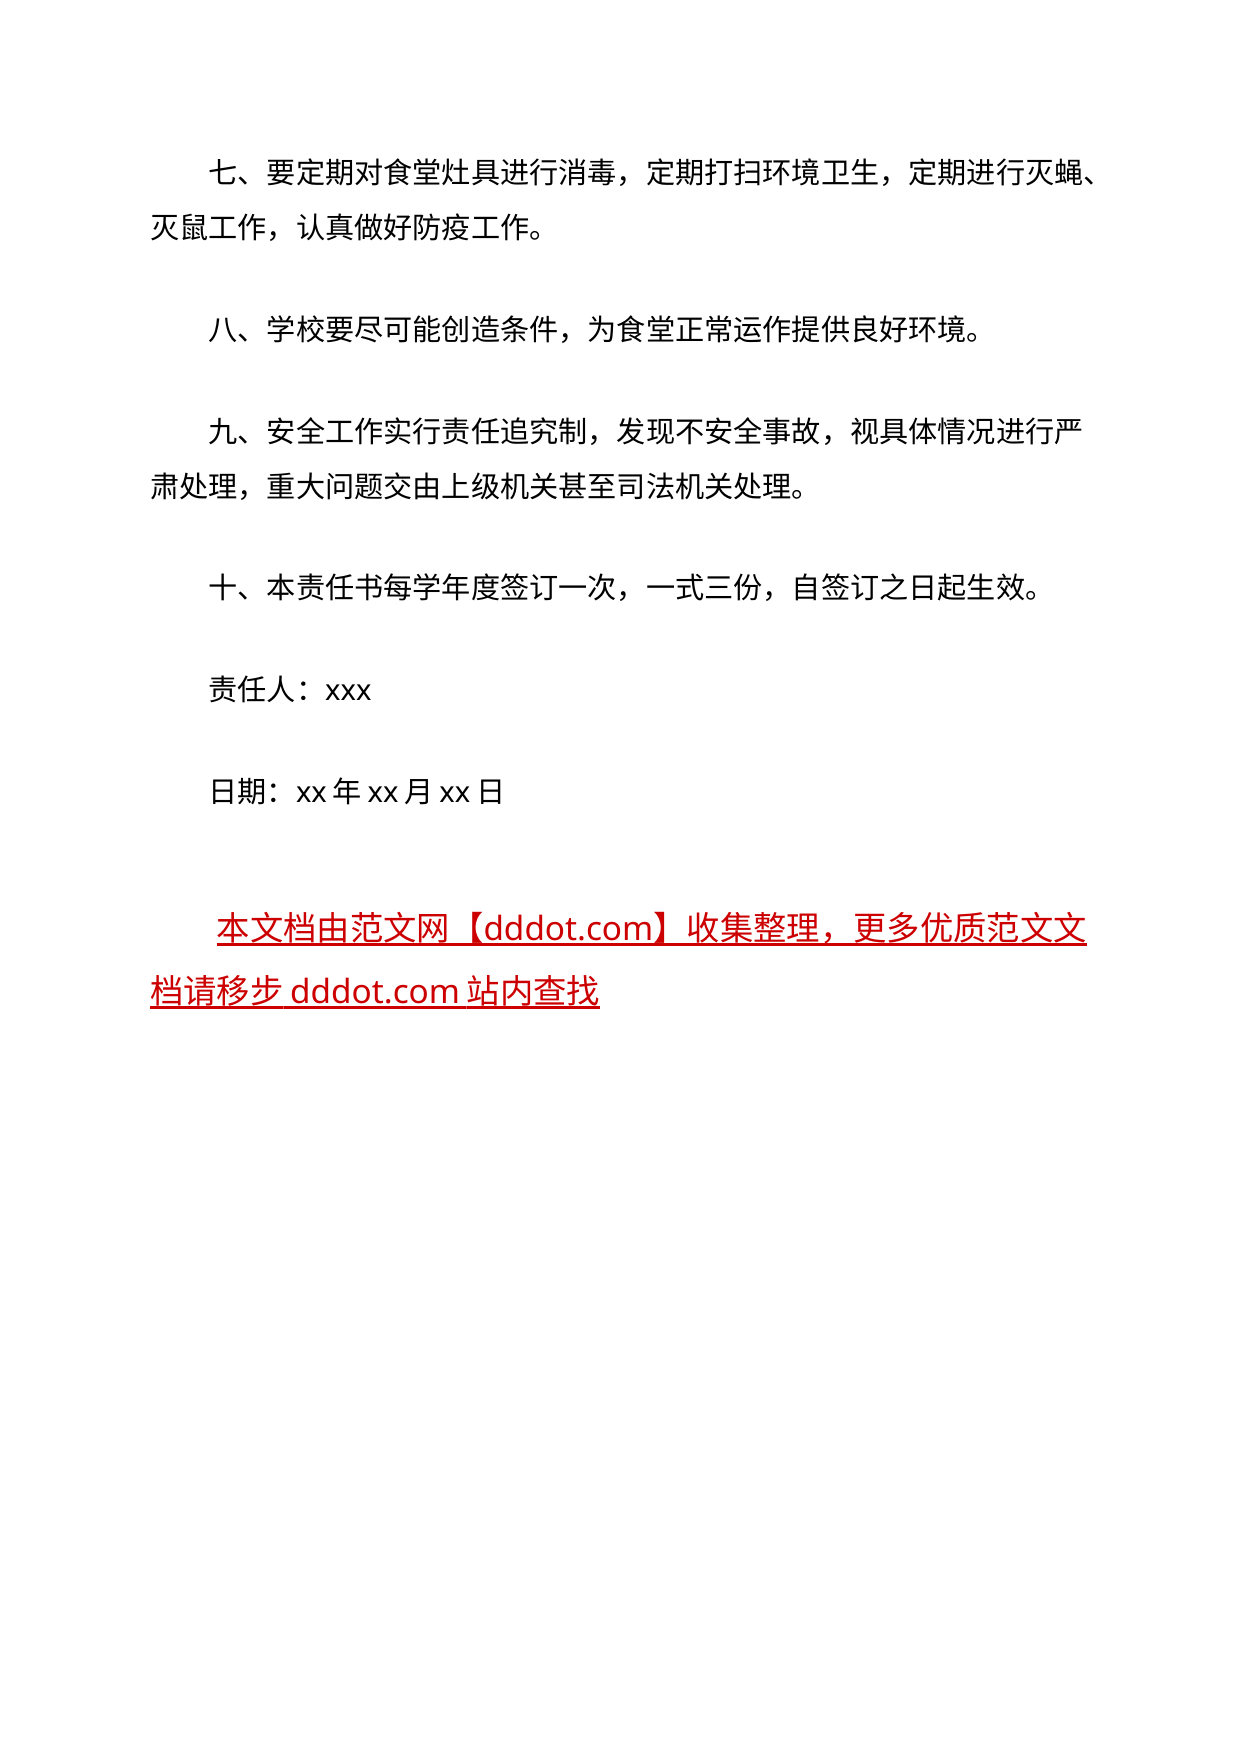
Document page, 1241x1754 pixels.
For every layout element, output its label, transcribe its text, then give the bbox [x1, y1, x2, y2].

text 责任人：xxx [150, 667, 1090, 709]
text 八、学校要尽可能创造条件，为食堂正常运作提供良好环境。 [150, 307, 1090, 349]
text 七、要定期对食堂灶具进行消毒，定期打扫环境卫生，定期进行灭蝇、灭鼠工作，认真做好防疫工作。 [150, 150, 1090, 247]
text 十、本责任书每学年度签订一次，一式三份，自签订之日起生效。 [150, 565, 1090, 607]
text 日期：xx年xx月xx日 [150, 769, 1090, 811]
text 九、安全工作实行责任追究制，发现不安全事故，视具体情况进行严肃处理，重大问题交由上级机关甚至司法机关处理。 [150, 408, 1090, 506]
text 本文档由范文网【dddot.com】收集整理，更多优质范文文档请移步dddot.com站内查找 [150, 902, 1090, 1013]
